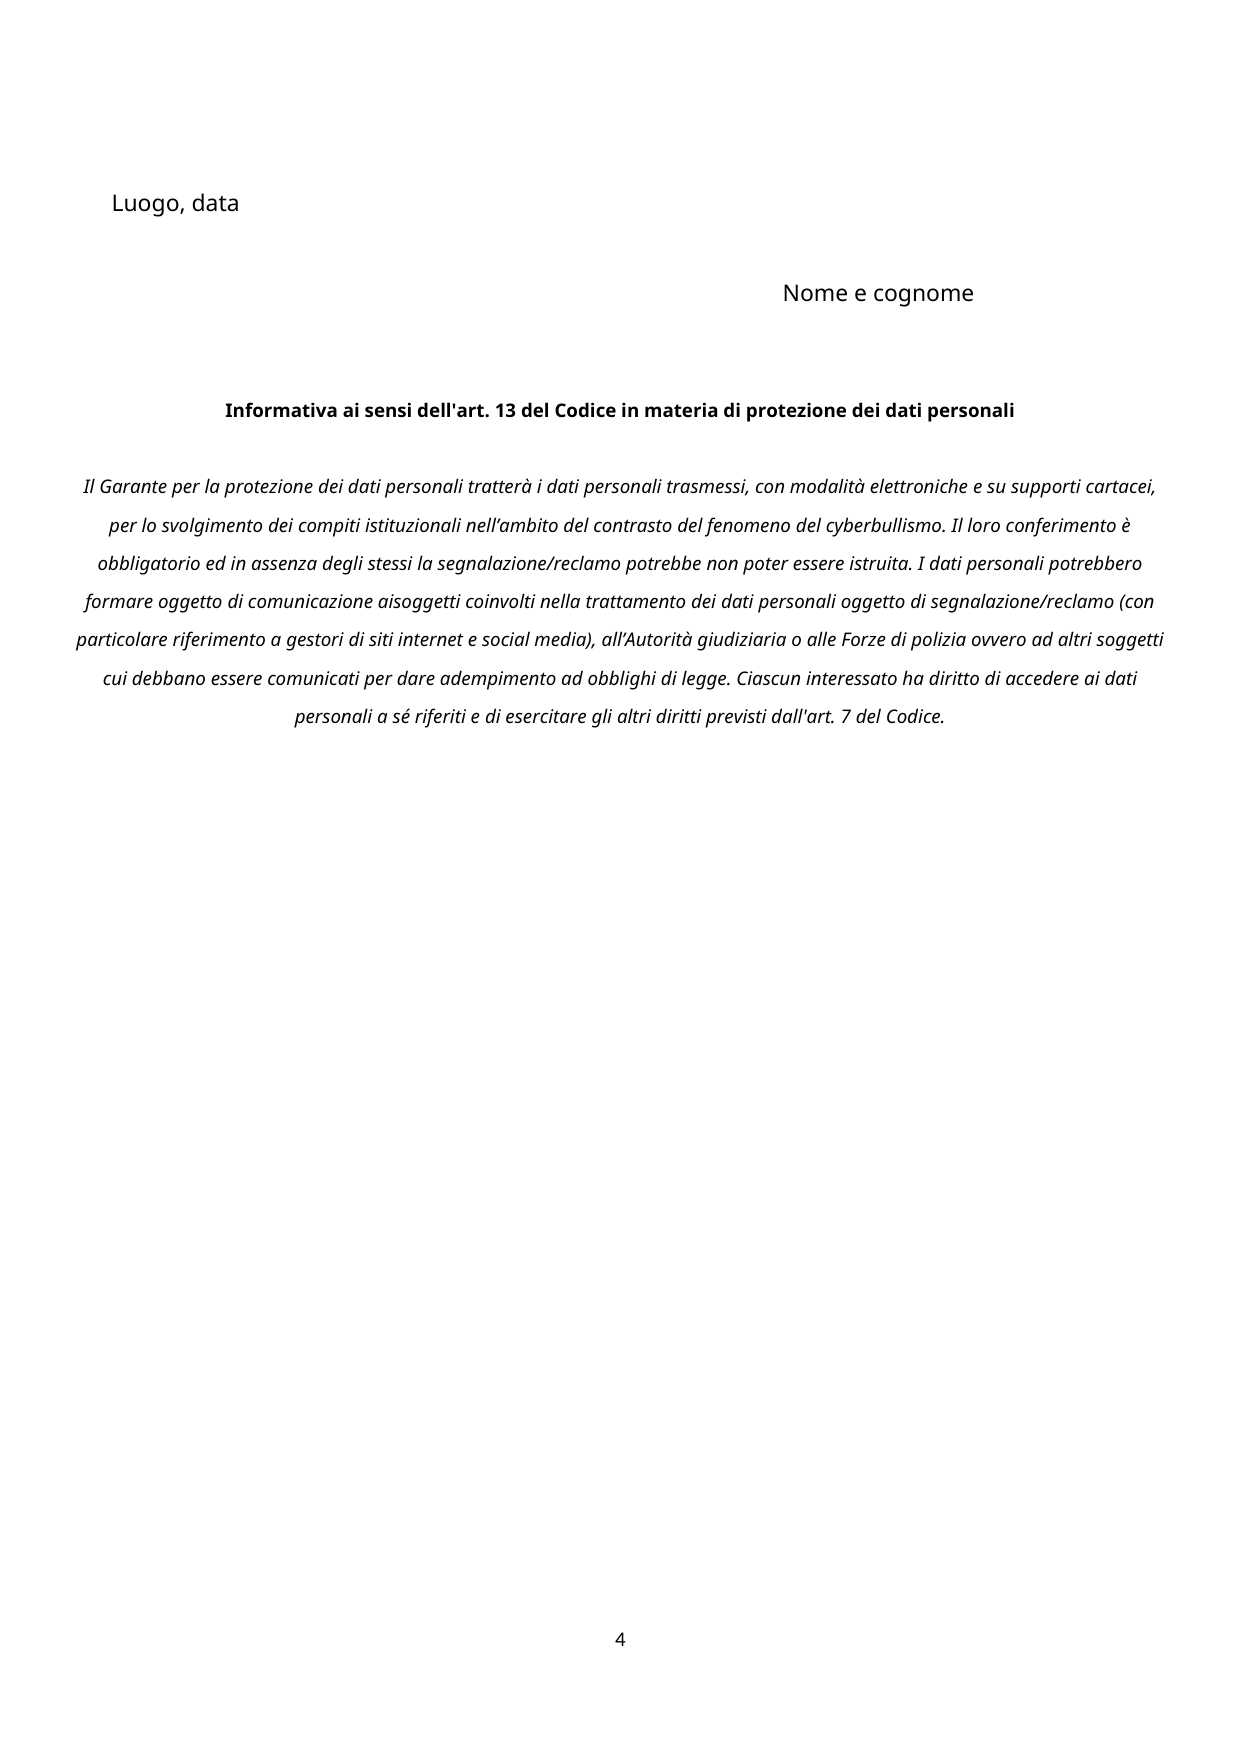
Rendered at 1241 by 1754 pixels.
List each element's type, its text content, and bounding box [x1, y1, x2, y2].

text Il Garante per la protezione dei dati personali tratterà i dati personali trasmessi, con modalità elettroniche e su supporti cartacei, per lo svolgimento dei compiti istituzionali nell’ambito del contrasto del fenomeno del cyberbullismo. Il loro conferimento è obbligatorio ed in assenza degli stessi la segnalazione/reclamo potrebbe non poter essere istruita. I dati personali potrebbero formare oggetto di comunicazione aisoggetti coinvolti nella trattamento dei dati personali oggetto di segnalazione/reclamo (con particolare riferimento a gestori di siti internet e social media), all’Autorità giudiziaria o alle Forze di polizia ovvero ad altri soggetti cui debbano essere comunicati per dare adempimento ad obblighi di legge. Ciascun interessato ha diritto di accedere ai dati personali a sé riferiti e di esercitare gli altri diritti previsti dall'art. 7 del Codice. [75, 474, 1165, 729]
text Informativa ai sensi dell'art. 13 del Codice in materia di protezione dei dati personali [75, 397, 1165, 423]
text Nome e cognome [517, 277, 1165, 308]
text Luogo, data [75, 187, 1165, 218]
